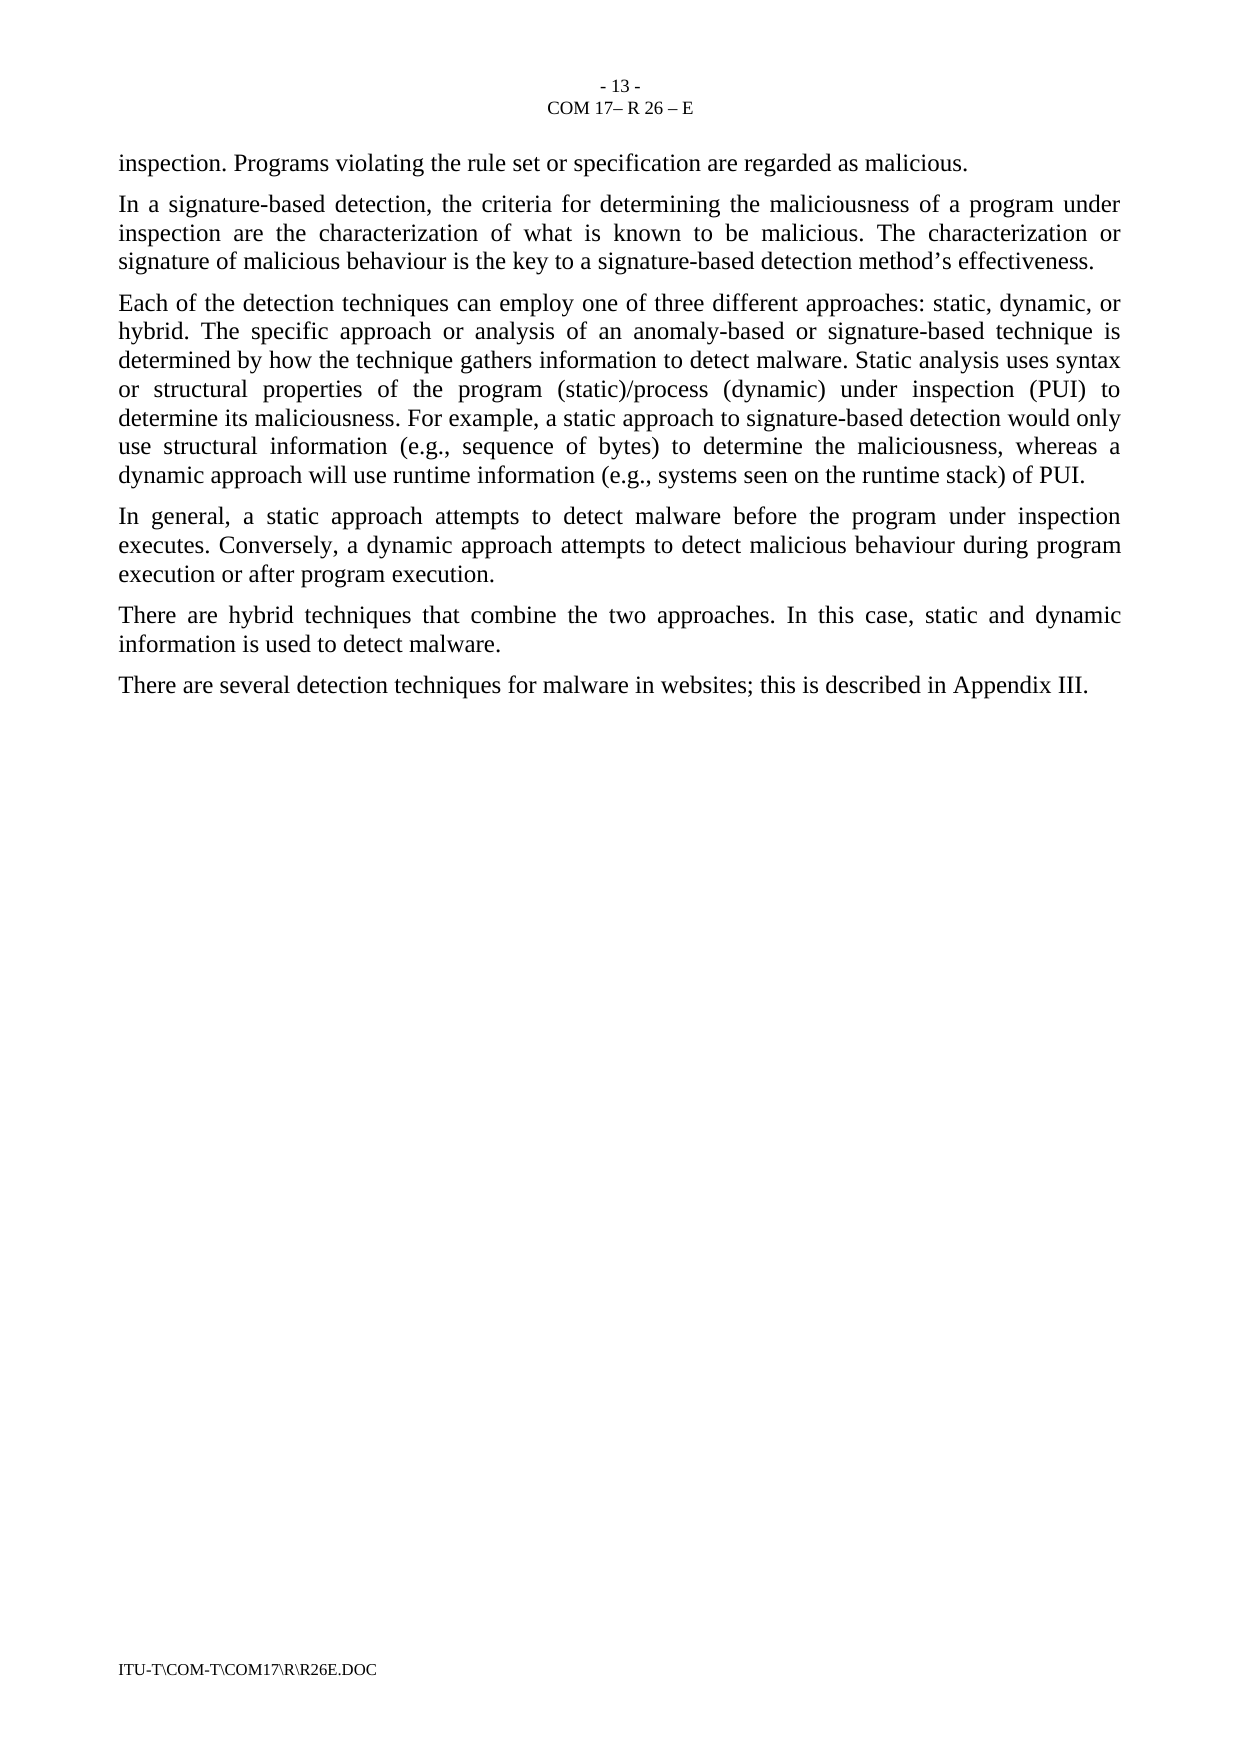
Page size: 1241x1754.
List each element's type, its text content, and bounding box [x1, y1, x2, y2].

text In a signature-based detection, the criteria for determining the maliciousness of a program under inspection are the characterization of what is known to be malicious. The characterization or signature of malicious behaviour is the key to a signature-based detection method’s effectiveness. [118, 189, 1122, 275]
text In general, a static approach attempts to detect malware before the program under inspection executes. Conversely, a dynamic approach attempts to detect malicious behaviour during program execution or after program execution. [118, 501, 1122, 588]
text Each of the detection techniques can employ one of three different approaches: static, dynamic, or hybrid. The specific approach or analysis of an anomaly-based or signature-based technique is determined by how the technique gathers information to detect malware. Static analysis uses syntax or structural properties of the program (static)/process (dynamic) under inspection (PUI) to determine its maliciousness. For example, a static approach to signature-based detection would only use structural information (e.g., sequence of bytes) to determine the maliciousness, whereas a dynamic approach will use runtime information (e.g., systems seen on the runtime stack) of PUI. [118, 288, 1122, 489]
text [118, 148, 1122, 176]
text There are hybrid techniques that combine the two approaches. In this case, static and dynamic information is used to detect malware. [118, 600, 1122, 658]
text There are several detection techniques for malware in websites; this is described in Appendix III. [118, 670, 1122, 699]
